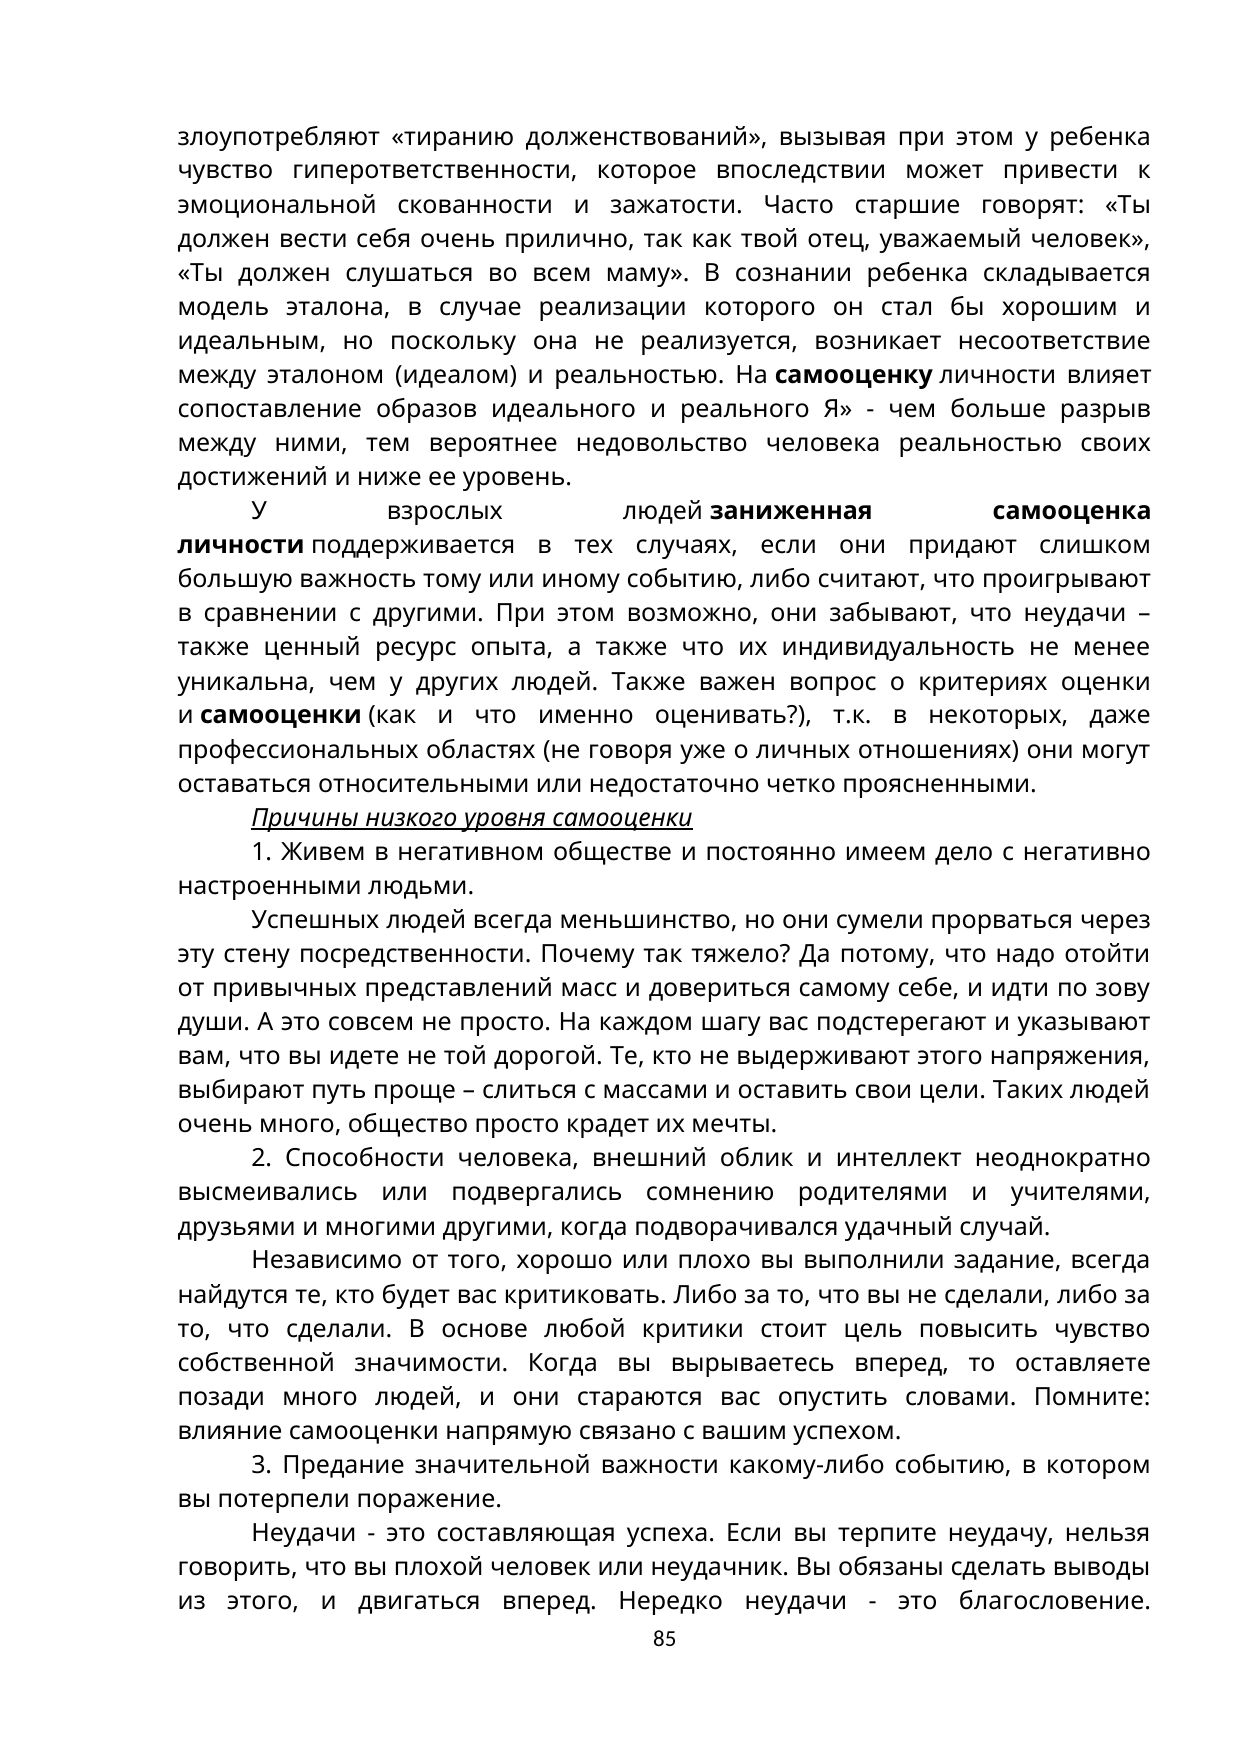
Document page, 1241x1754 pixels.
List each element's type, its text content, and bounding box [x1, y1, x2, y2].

text 1. Живем в негативном обществе и постоянно имеем дело с негативно настроенными людьми. [177, 833, 1152, 902]
text Успешных людей всегда меньшинство, но они сумели прорваться через эту стену посредственности. Почему так тяжело? Да потому, что надо отойти от привычных представлений масс и довериться самому себе, и идти по зову души. А это совсем не просто. На каждом шагу вас подстерегают и указывают вам, что вы идете не той дорогой. Те, кто не выдерживают этого напряжения, выбирают путь проще – слиться с массами и оставить свои цели. Таких людей очень много, общество просто крадет их мечты. [177, 902, 1152, 1140]
text Причины низкого уровня самооценки [177, 799, 1152, 833]
text 2. Способности человека, внешний облик и интеллект неоднократно высмеивались или подвергались сомнению родителями и учителями, друзьями и многими другими, когда подворачивался удачный случай. [177, 1140, 1152, 1242]
text 3. Предание значительной важности какому-либо событию, в котором вы потерпели поражение. [177, 1447, 1152, 1515]
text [177, 118, 1152, 493]
text У взрослых людей заниженная самооценка личности поддерживается в тех случаях, если они придают слишком большую важность тому или иному событию, либо считают, что проигрывают в сравнении с другими. При этом возможно, они забывают, что неудачи – также ценный ресурс опыта, а также что их индивидуальность не менее уникальна, чем у других людей. Также важен вопрос о критериях оценки и самооценки (как и что именно оценивать?), т.к. в некоторых, даже профессиональных областях (не говоря уже о личных отношениях) они могут оставаться относительными или недостаточно четко проясненными. [177, 493, 1152, 799]
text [177, 1515, 1152, 1617]
text Независимо от того, хорошо или плохо вы выполнили задание, всегда найдутся те, кто будет вас критиковать. Либо за то, что вы не сделали, либо за то, что сделали. В основе любой критики стоит цель повысить чувство собственной значимости. Когда вы вырываетесь вперед, то оставляете позади много людей, и они стараются вас опустить словами. Помните: влияние самооценки напрямую связано с вашим успехом. [177, 1242, 1152, 1447]
